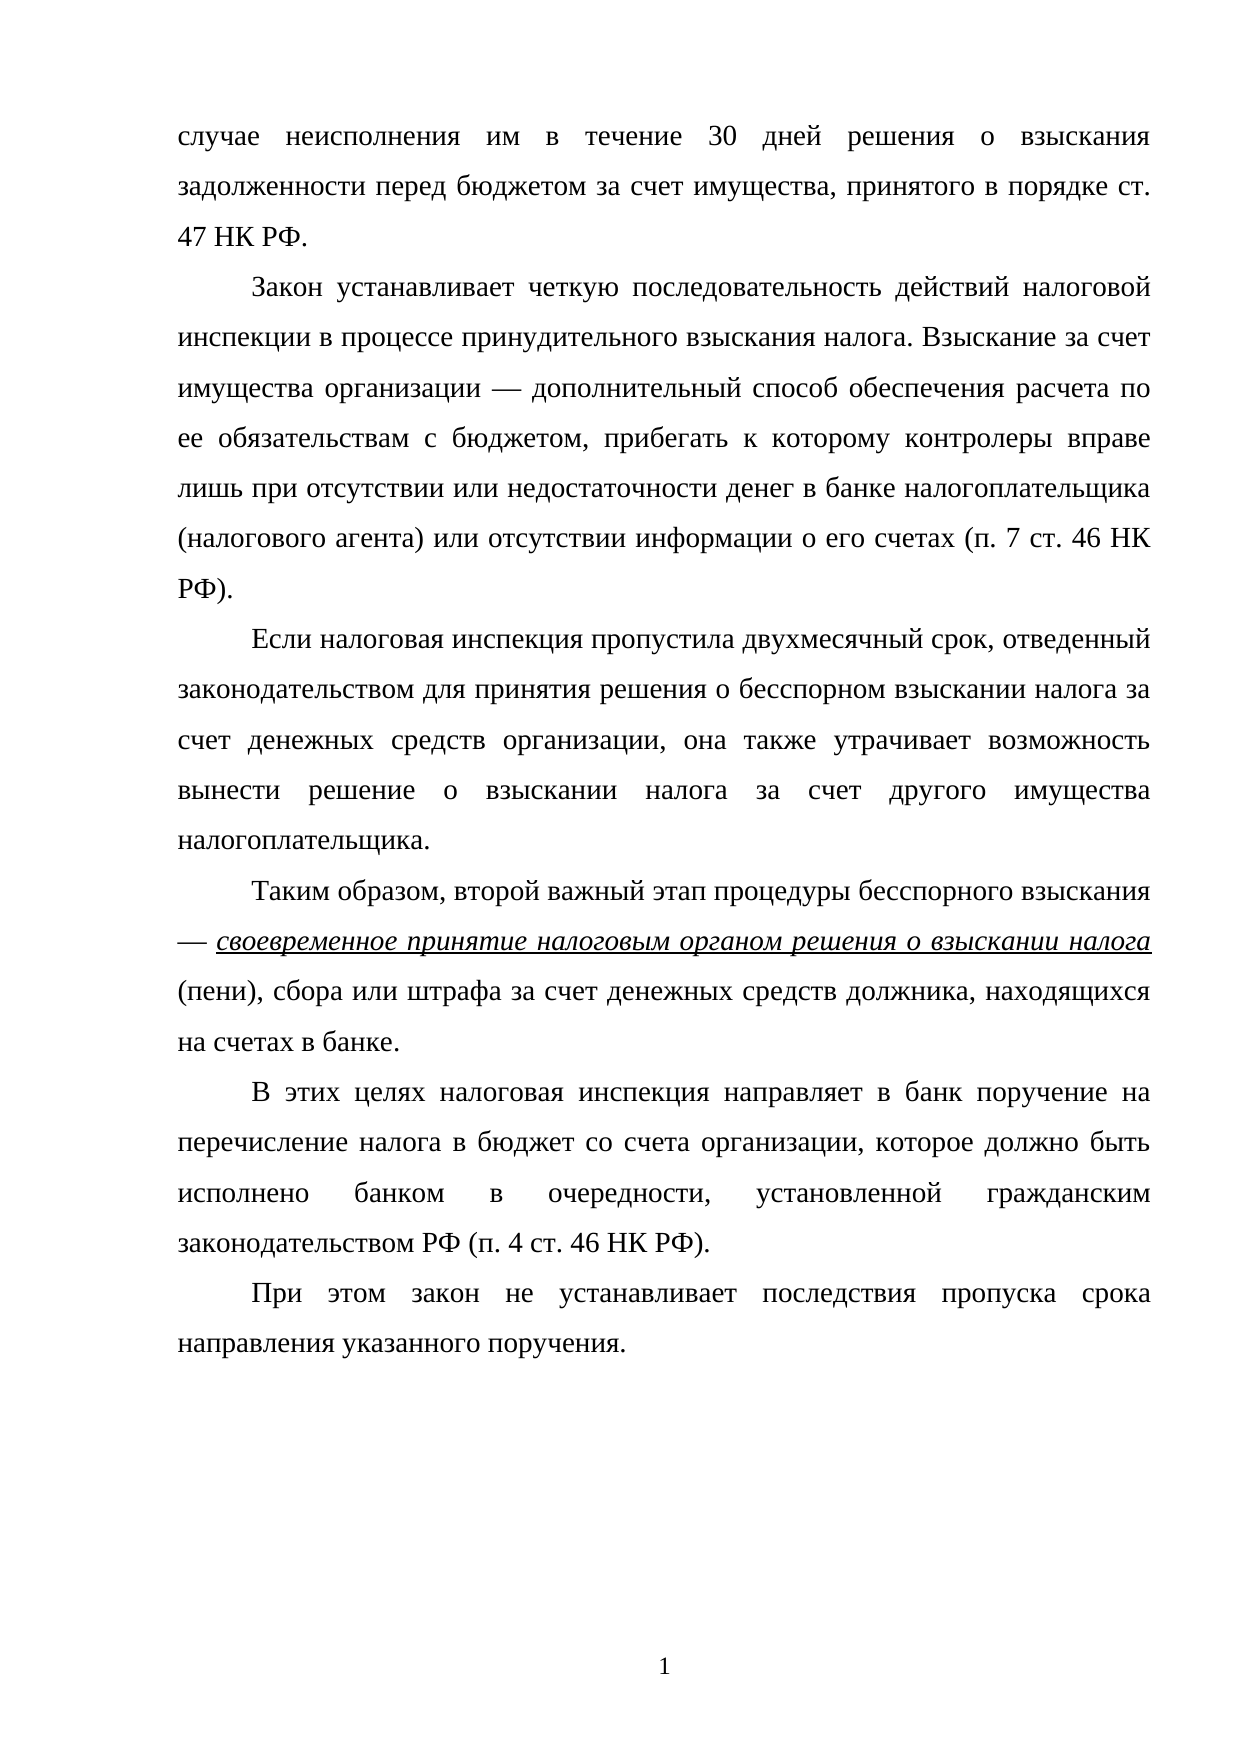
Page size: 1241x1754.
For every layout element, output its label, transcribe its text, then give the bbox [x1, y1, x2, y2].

text Если налоговая инспекция пропустила двухмесячный срок, отведенный законодательством для принятия решения о бесспорном взыскании налога за счет денежных средств организации, она также утрачивает возможность вынести решение о взыскании налога за счет другого имущества налогоплательщика. [177, 621, 1152, 856]
text При этом закон не устанавливает последствия пропуска срока направления указанного поручения. [177, 1275, 1152, 1359]
text В этих целях налоговая инспекция направляет в банк поручение на перечисление налога в бюджет со счета организации, которое должно быть исполнено банком в очередности, установленной гражданским законодательством РФ (п. 4 ст. 46 НК РФ). [177, 1074, 1152, 1258]
text Закон устанавливает четкую последовательность действий налоговой инспекции в процессе принудительного взыскания налога. Взыскание за счет имущества организации — дополнительный способ обеспечения расчета по ее обязательствам с бюджетом, прибегать к которому контролеры вправе лишь при отсутствии или недостаточности денег в банке налогоплательщика (налогового агента) или отсутствии информации о его счетах (п. 7 ст. 46 НК РФ). [177, 269, 1152, 604]
text Таким образом, второй важный этап процедуры бесспорного взыскания — своевременное принятие налоговым органом решения о взыскании налога (пени), сбора или штрафа за счет денежных средств должника, находящихся на счетах в банке. [177, 873, 1152, 1057]
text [177, 118, 1152, 252]
